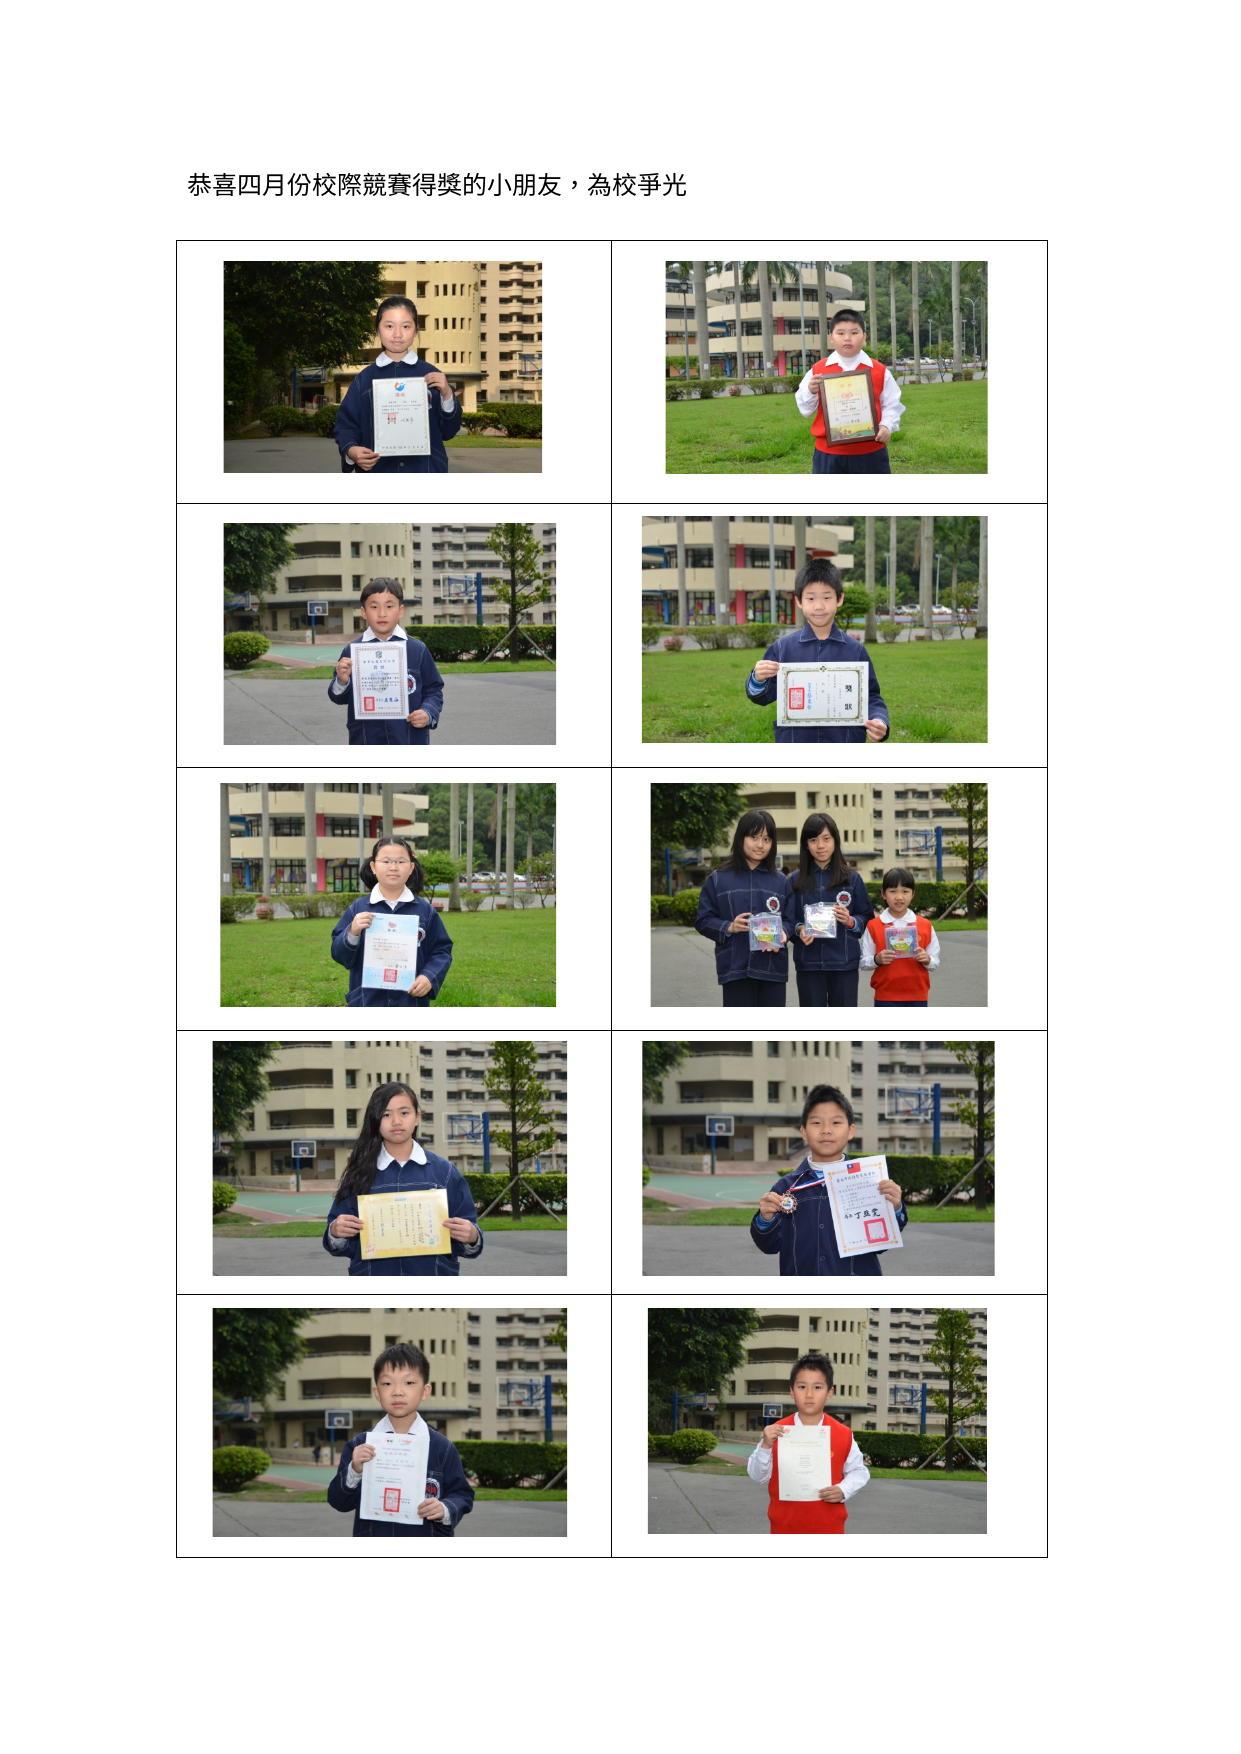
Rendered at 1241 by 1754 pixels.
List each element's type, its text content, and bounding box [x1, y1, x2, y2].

table_cell [612, 1295, 1047, 1557]
table_cell [612, 1031, 1047, 1294]
table_cell [177, 1031, 611, 1294]
picture [650, 783, 988, 1007]
picture [212, 1308, 568, 1537]
table_cell [177, 768, 611, 1030]
table_cell [612, 504, 1047, 767]
table_cell [612, 768, 1047, 1030]
picture [642, 1041, 995, 1276]
picture [641, 516, 988, 741]
table_cell [177, 504, 611, 767]
table_header [612, 241, 1047, 503]
picture [220, 783, 557, 1007]
picture [223, 261, 543, 473]
table_cell [177, 1295, 611, 1557]
picture [647, 1308, 987, 1534]
table_header [177, 241, 611, 503]
picture [665, 261, 988, 474]
picture [223, 523, 557, 745]
picture [212, 1041, 568, 1276]
text 恭喜四月份校際競賽得獎的小朋友，為校爭光 [187, 164, 1053, 202]
